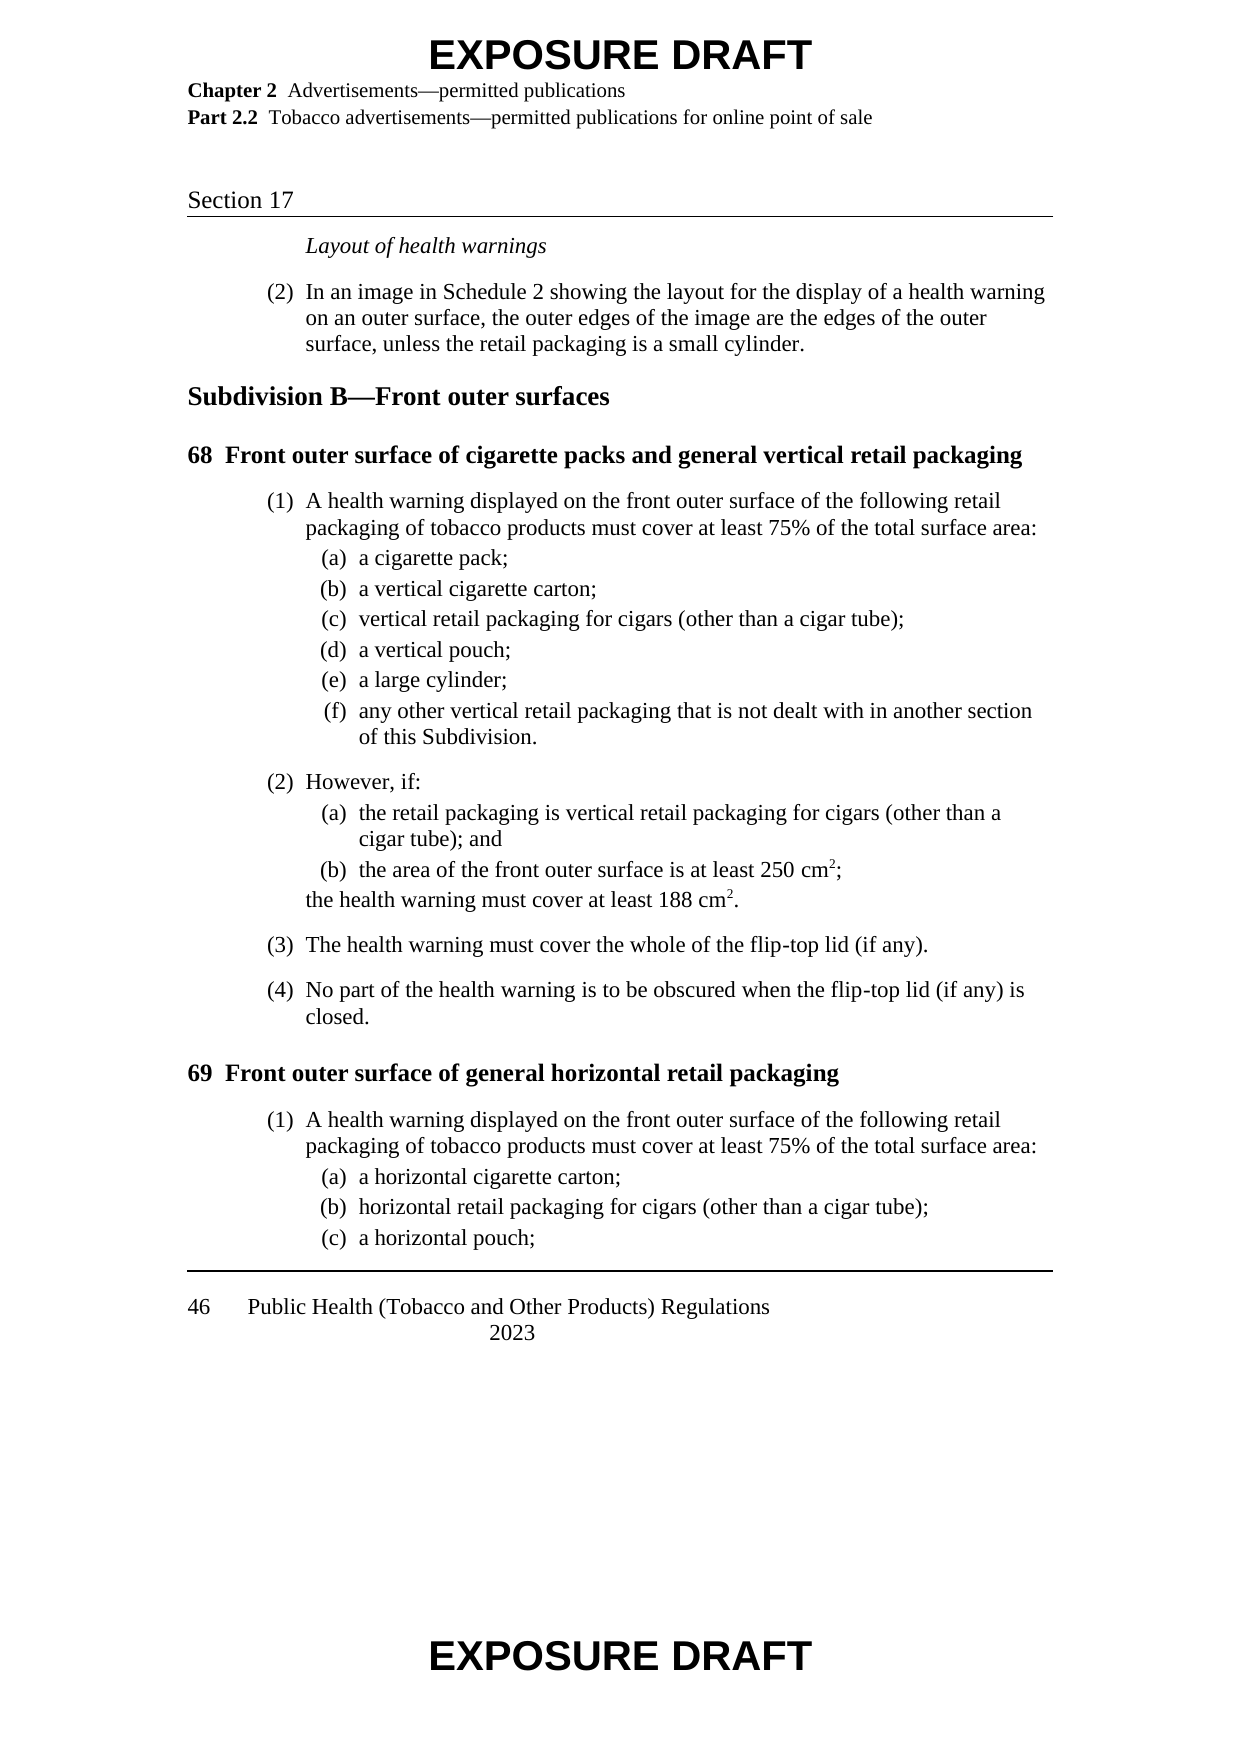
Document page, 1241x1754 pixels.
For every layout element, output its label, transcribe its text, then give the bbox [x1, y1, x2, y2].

text (b) horizontal retail packaging for cigars (other than a cigar tube); [187, 1193, 1053, 1220]
text (4) No part of the health warning is to be obscured when the flip-top lid (if any) is closed. [187, 977, 1053, 1029]
text (b) the area of the front outer surface is at least 250 cm2; [187, 856, 1053, 882]
text (2) In an image in Schedule 2 showing the layout for the display of a health warning on an outer surface, the outer edges of the image are the edges of the outer surface, unless the retail packaging is a small cylinder. [187, 278, 1053, 357]
text (a) a cigarette pack; [187, 544, 1053, 571]
text (c) a horizontal pouch; [187, 1224, 1053, 1250]
text Subdivision B—Front outer surfaces [187, 380, 1053, 411]
text the health warning must cover at least 188 cm2. [305, 886, 1053, 913]
text Layout of health warnings [305, 233, 1053, 259]
text (2) However, if: [187, 768, 1053, 795]
text (1) A health warning displayed on the front outer surface of the following retail packaging of tobacco products must cover at least 75% of the total surface area: [187, 487, 1053, 540]
text (f) any other vertical retail packaging that is not dealt with in another section of this Subdivision. [187, 697, 1053, 750]
text (c) vertical retail packaging for cigars (other than a cigar tube); [187, 605, 1053, 632]
text (d) a vertical pouch; [187, 636, 1053, 662]
text (a) the retail packaging is vertical retail packaging for cigars (other than a cigar tube); and [187, 799, 1053, 852]
text (3) The health warning must cover the whole of the flip-top lid (if any). [187, 931, 1053, 958]
text (1) A health warning displayed on the front outer surface of the following retail packaging of tobacco products must cover at least 75% of the total surface area: [187, 1106, 1053, 1159]
text 68 Front outer surface of cigarette packs and general vertical retail packaging [187, 440, 1053, 469]
text (e) a large cylinder; [187, 666, 1053, 693]
text 69 Front outer surface of general horizontal retail packaging [187, 1058, 1053, 1087]
text (a) a horizontal cigarette carton; [187, 1163, 1053, 1189]
text (b) a vertical cigarette carton; [187, 575, 1053, 601]
